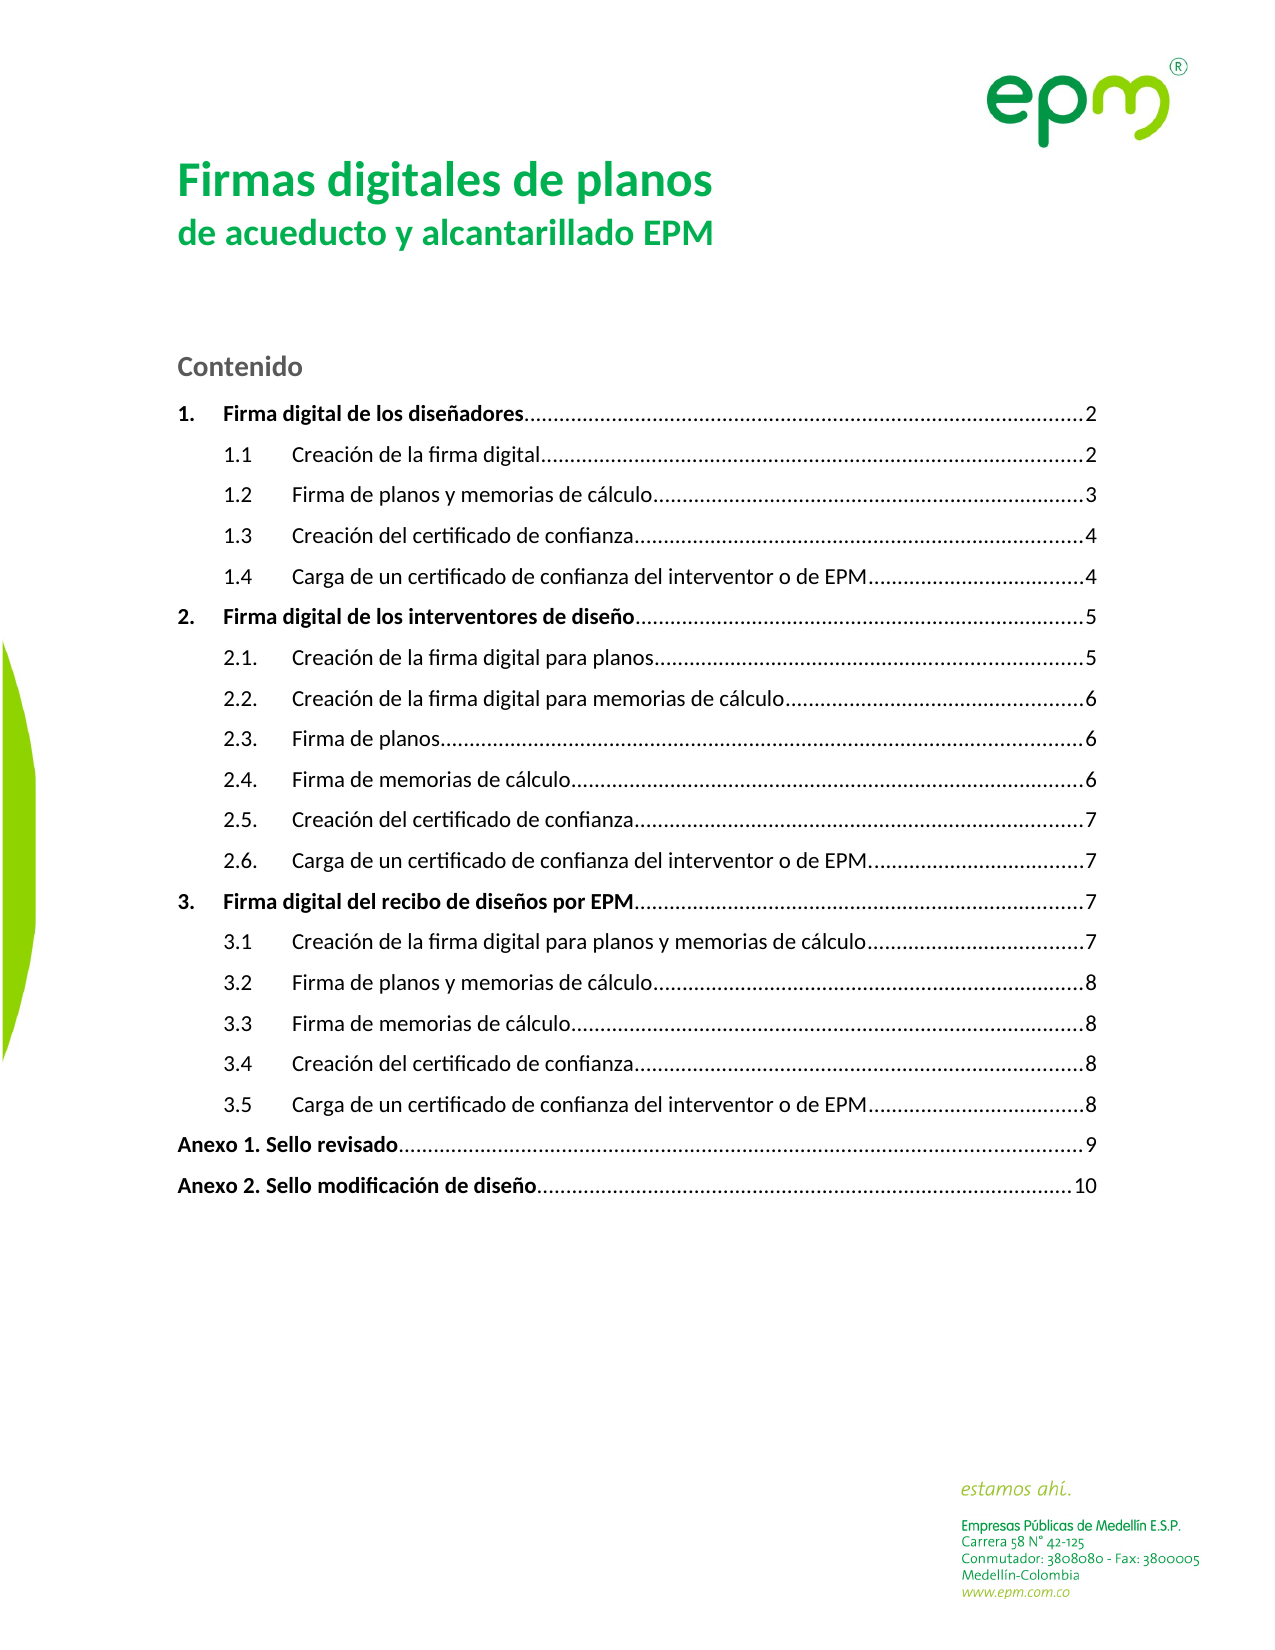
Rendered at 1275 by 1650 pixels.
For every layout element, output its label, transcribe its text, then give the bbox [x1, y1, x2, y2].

picture [981, 48, 1188, 152]
picture [1, 637, 36, 1063]
picture [952, 1472, 1202, 1598]
text Firmas digitales de planos [177, 148, 1098, 209]
text de acueducto y alcantarillado EPM [177, 209, 1098, 254]
